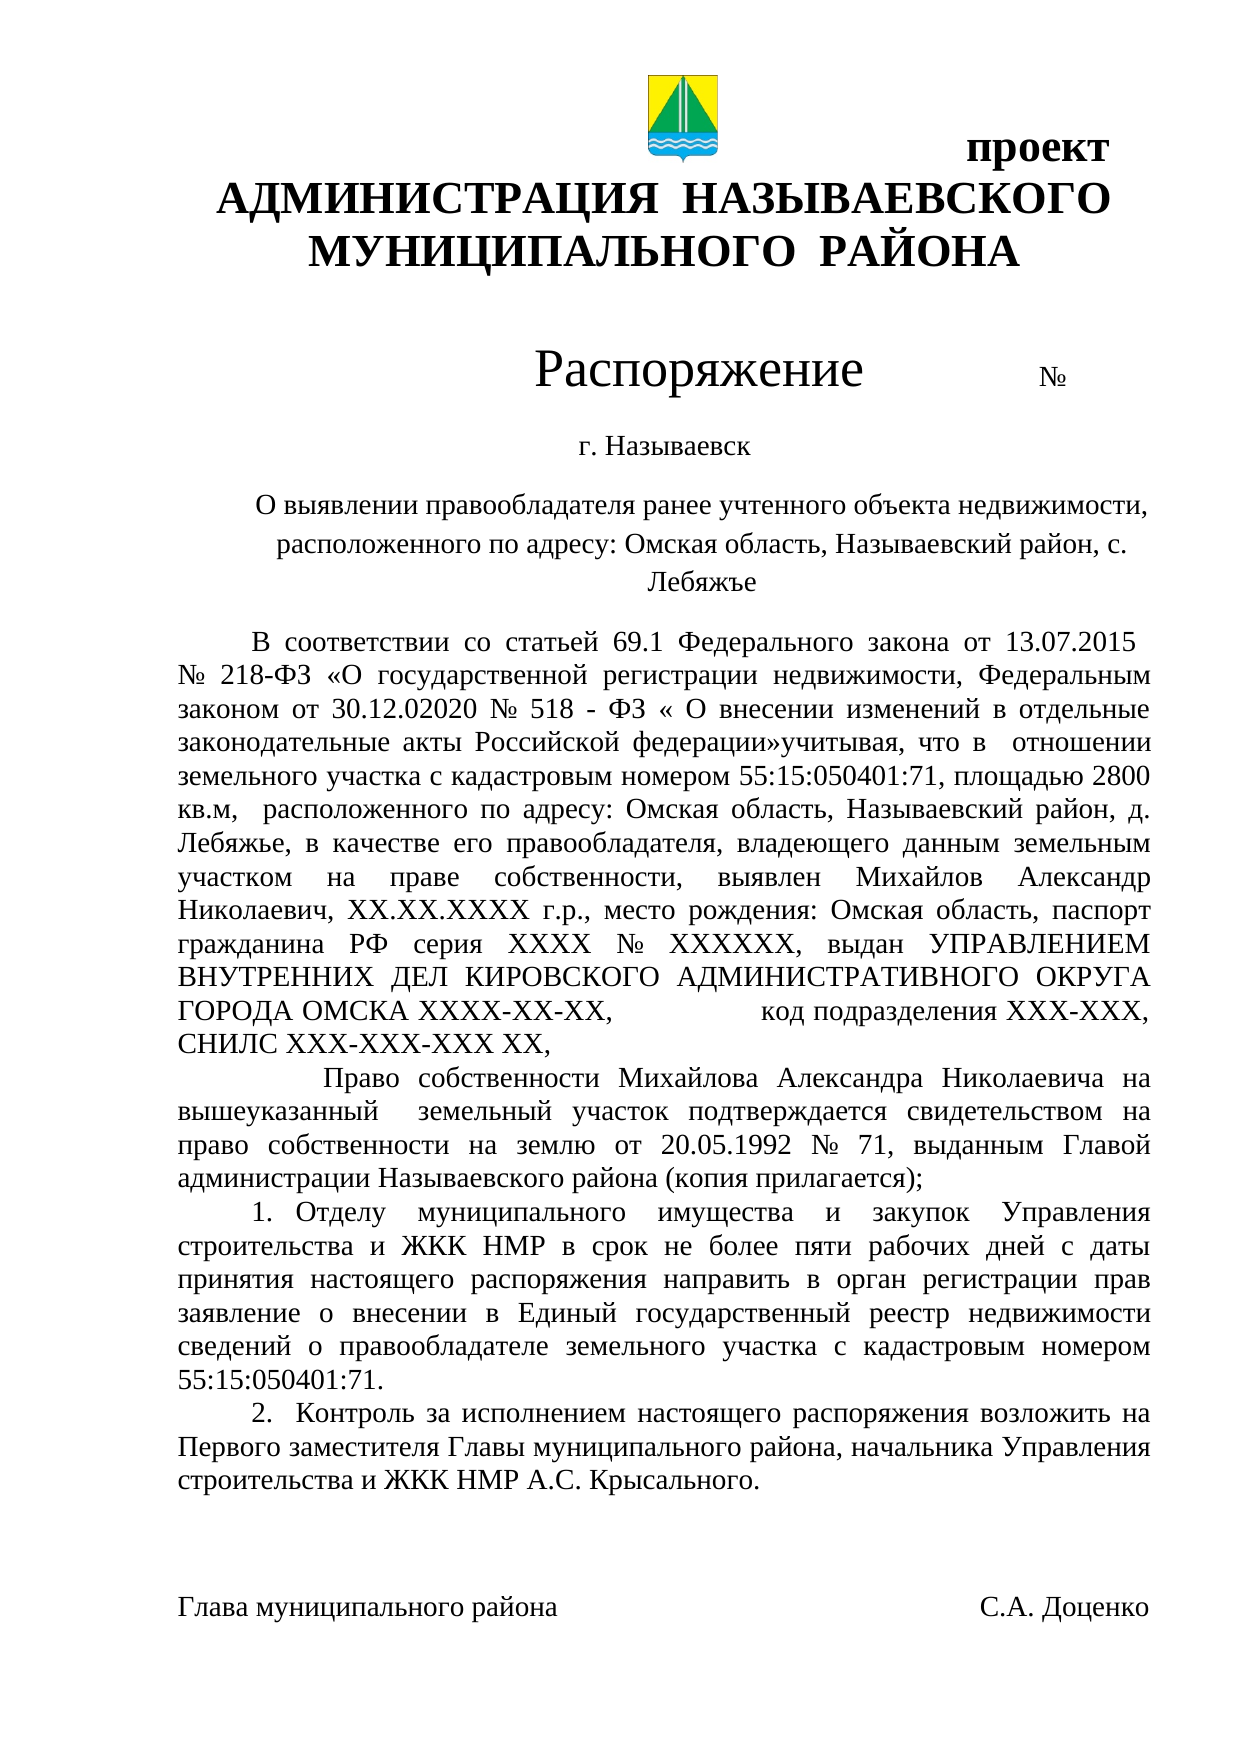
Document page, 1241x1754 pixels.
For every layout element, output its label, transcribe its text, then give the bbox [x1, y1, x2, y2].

text Распоряжение № [177, 336, 1152, 398]
title проект [177, 118, 1152, 171]
list Отделу муниципального имущества и закупок Управления строительства и ЖКК НМР в срок не более пяти рабочих дней с даты принятия настоящего распоряжения направить в орган регистрации прав заявление о внесении в Единый государственный реестр недвижимости сведений о правообладателе земельного участка с кадастровым номером 55:15:050401:71. [177, 1194, 1152, 1395]
text г. Называевск [177, 428, 1152, 462]
text О выявлении правообладателя ранее учтенного объекта недвижимости, расположенного по адресу: Омская область, Называевский район, с. Лебяжъе [252, 487, 1152, 598]
picture [648, 75, 718, 133]
text Глава муниципального района С.А. Доценко [177, 1589, 1152, 1622]
picture [648, 138, 718, 163]
text В соответствии со статьей 69.1 Федерального закона от 13.07.2015 № 218-ФЗ «О государственной регистрации недвижимости, Федеральным законом от 30.12.02020 № 518 - ФЗ « О внесении изменений в отдельные законодательные акты Российской федерации»учитывая, что в отношении земельного участка с кадастровым номером 55:15:050401:71, площадью 2800 кв.м, расположенного по адресу: Омская область, Называевский район, д. Лебяжье, в качестве его правообладателя, владеющего данным земельным участком на праве собственности, выявлен Михайлов Александр Николаевич, ХХ.ХХ.ХХХХ г.р., место рождения: Омская область, паспорт гражданина РФ серия ХХХХ № ХХХХХХ, выдан УПРАВЛЕНИЕМ ВНУТРЕННИХ ДЕЛ КИРОВСКОГО АДМИНИСТРАТИВНОГО ОКРУГА ГОРОДА ОМСКА ХХХХ-ХХ-ХХ, код подразделения ХХХ-ХХХ, СНИЛС ХХХ-ХХХ-ХХХ ХХ, [177, 624, 1152, 1060]
title АДМИНИСТРАЦИЯ НАЗЫВАЕВСКОГО МУНИЦИПАЛЬНОГО РАЙОНА [177, 171, 1152, 276]
list Контроль за исполнением настоящего распоряжения возложить на Первого заместителя Главы муниципального района, начальника Управления строительства и ЖКК НМР А.С. Крысального. [177, 1395, 1152, 1496]
text Право собственности Михайлова Александра Николаевича на вышеуказанный земельный участок подтверждается свидетельством на право собственности на землю от 20.05.1992 № 71, выданным Главой администрации Называевского района (копия прилагается); [177, 1060, 1152, 1194]
